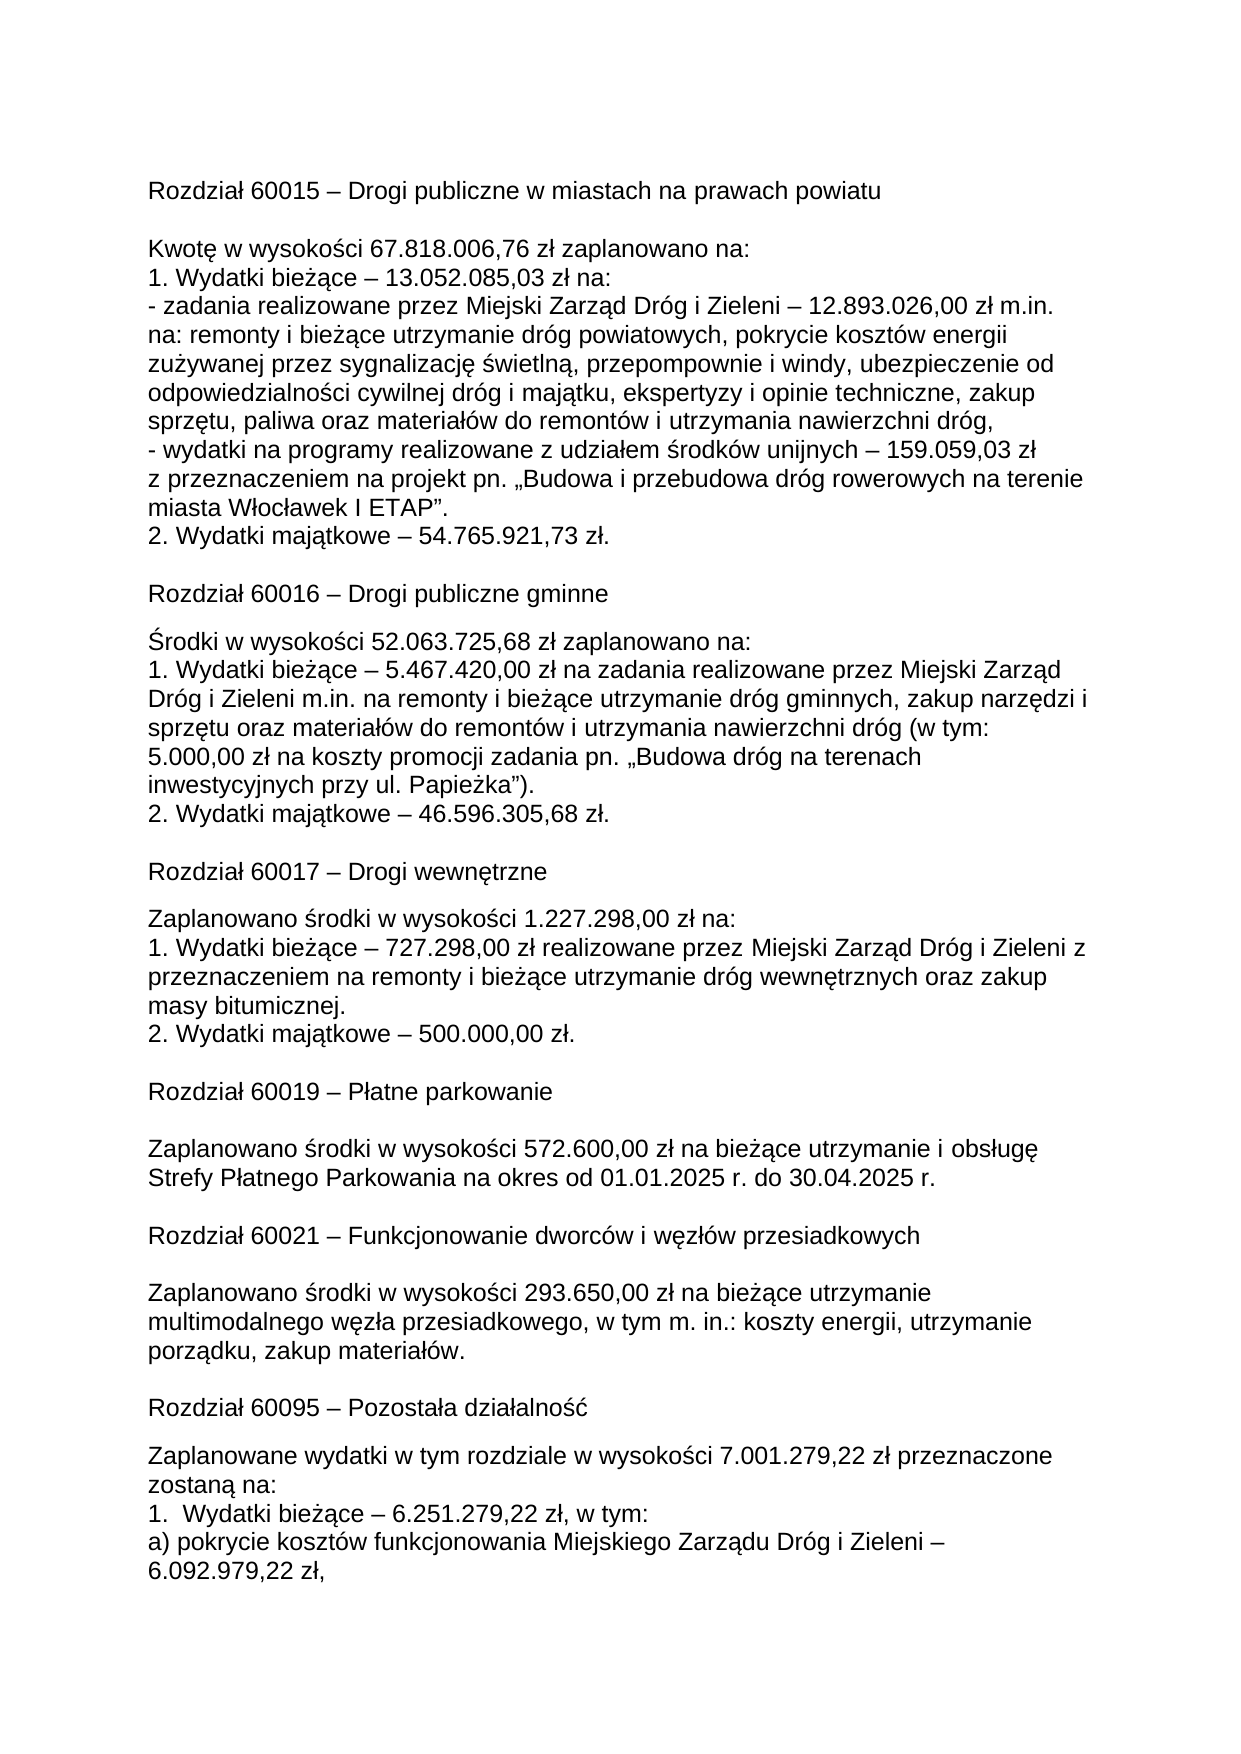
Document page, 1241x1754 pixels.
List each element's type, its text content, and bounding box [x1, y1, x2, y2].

text 1. Wydatki bieżące – 6.251.279,22 zł, w tym: [148, 1498, 1092, 1527]
text - zadania realizowane przez Miejski Zarząd Dróg i Zieleni – 12.893.026,00 zł m.in. na: remonty i bieżące utrzymanie dróg powiatowych, pokrycie kosztów energii zużywanej przez sygnalizację świetlną, przepompownie i windy, ubezpieczenie od odpowiedzialności cywilnej dróg i majątku, ekspertyzy i opinie techniczne, zakup sprzętu, paliwa oraz materiałów do remontów i utrzymania nawierzchni dróg, [148, 291, 1092, 435]
text Zaplanowano środki w wysokości 1.227.298,00 zł na: [148, 904, 1092, 933]
text 2. Wydatki majątkowe – 500.000,00 zł. [148, 1019, 1092, 1048]
text Kwotę w wysokości 67.818.006,76 zł zaplanowano na: [148, 234, 1092, 263]
text Zaplanowano środki w wysokości 293.650,00 zł na bieżące utrzymanie multimodalnego węzła przesiadkowego, w tym m. in.: koszty energii, utrzymanie porządku, zakup materiałów. [148, 1278, 1092, 1364]
text a) pokrycie kosztów funkcjonowania Miejskiego Zarządu Dróg i Zieleni – 6.092.979,22 zł, [148, 1527, 1092, 1585]
text 1. Wydatki bieżące – 13.052.085,03 zł na: [148, 263, 1092, 291]
text Rozdział 60021 – Funkcjonowanie dworców i węzłów przesiadkowych [148, 1221, 1092, 1249]
text Rozdział 60019 – Płatne parkowanie [148, 1077, 1092, 1106]
text Rozdział 60095 – Pozostała działalność [148, 1393, 1092, 1422]
text 2. Wydatki majątkowe – 46.596.305,68 zł. [148, 799, 1092, 828]
text Rozdział 60016 – Drogi publiczne gminne [148, 579, 1092, 607]
text 1. Wydatki bieżące – 727.298,00 zł realizowane przez Miejski Zarząd Dróg i Zieleni z przeznaczeniem na remonty i bieżące utrzymanie dróg wewnętrznych oraz zakup masy bitumicznej. [148, 933, 1092, 1019]
text Zaplanowane wydatki w tym rozdziale w wysokości 7.001.279,22 zł przeznaczone zostaną na: [148, 1441, 1092, 1498]
text Rozdział 60017 – Drogi wewnętrzne [148, 857, 1092, 885]
text Środki w wysokości 52.063.725,68 zł zaplanowano na: [148, 627, 1092, 655]
text - wydatki na programy realizowane z udziałem środków unijnych – 159.059,03 zł z przeznaczeniem na projekt pn. „Budowa i przebudowa dróg rowerowych na terenie miasta Włocławek I ETAP”. [148, 435, 1092, 521]
text Zaplanowano środki w wysokości 572.600,00 zł na bieżące utrzymanie i obsługę Strefy Płatnego Parkowania na okres od 01.01.2025 r. do 30.04.2025 r. [148, 1134, 1092, 1192]
text 2. Wydatki majątkowe – 54.765.921,73 zł. [148, 521, 1092, 550]
text Rozdział 60015 – Drogi publiczne w miastach na prawach powiatu [148, 176, 1092, 205]
text 1. Wydatki bieżące – 5.467.420,00 zł na zadania realizowane przez Miejski Zarząd Dróg i Zieleni m.in. na remonty i bieżące utrzymanie dróg gminnych, zakup narzędzi i sprzętu oraz materiałów do remontów i utrzymania nawierzchni dróg (w tym: 5.000,00 zł na koszty promocji zadania pn. „Budowa dróg na terenach inwestycyjnych przy ul. Papieżka”). [148, 655, 1092, 799]
